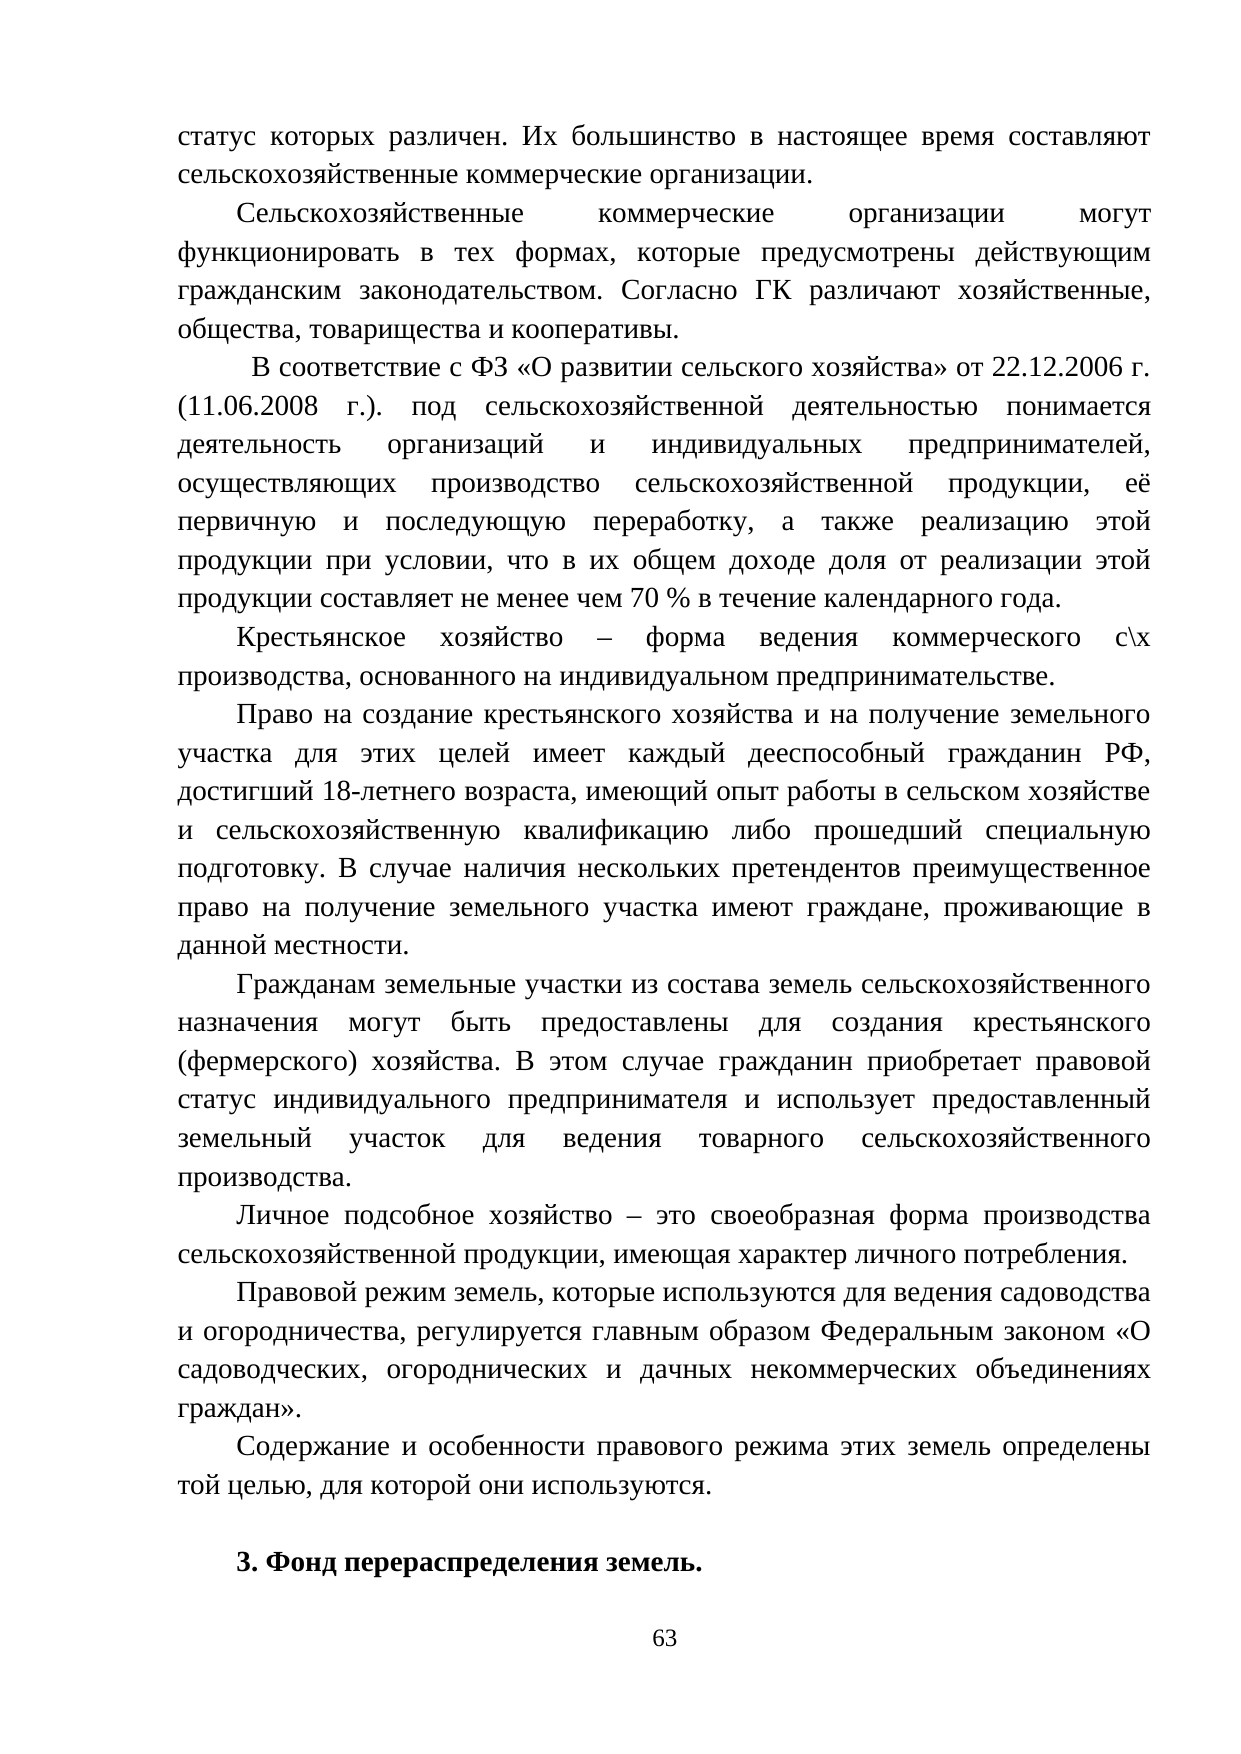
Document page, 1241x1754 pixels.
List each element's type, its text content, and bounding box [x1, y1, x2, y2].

text Право на создание крестьянского хозяйства и на получение земельного участка для этих целей имеет каждый дееспособный гражданин РФ, достигший 18-летнего возраста, имеющий опыт работы в сельском хозяйстве и сельскохозяйственную квалификацию либо прошедший специальную подготовку. В случае наличия нескольких претендентов преимущественное право на получение земельного участка имеют граждане, проживающие в данной местности. [177, 696, 1152, 961]
text В соответствие с ФЗ «О развитии сельского хозяйства» от 22.12.2006 г. (11.06.2008 г.). под сельскохозяйственной деятельностью понимается деятельность организаций и индивидуальных предпринимателей, осуществляющих производство сельскохозяйственной продукции, её первичную и последующую переработку, а также реализацию этой продукции при условии, что в их общем доходе доля от реализации этой продукции составляет не менее чем 70 % в течение календарного года. [177, 349, 1152, 614]
text Личное подсобное хозяйство – это своеобразная форма производства сельскохозяйственной продукции, имеющая характер личного потребления. [177, 1197, 1152, 1269]
text Правовой режим земель, которые используются для ведения садоводства и огородничества, регулируется главным образом Федеральным законом «О садоводческих, огороднических и дачных некоммерческих объединениях граждан». [177, 1274, 1152, 1423]
text Сельскохозяйственные коммерческие организации могут функционировать в тех формах, которые предусмотрены действующим гражданским законодательством. Согласно ГК различают хозяйственные, общества, товарищества и кооперативы. [177, 195, 1152, 344]
text Гражданам земельные участки из состава земель сельскохозяйственного назначения могут быть предоставлены для создания крестьянского (фермерского) хозяйства. В этом случае гражданин приобретает правовой статус индивидуального предпринимателя и использует предоставленный земельный участок для ведения товарного сельскохозяйственного производства. [177, 966, 1152, 1192]
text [177, 118, 1152, 190]
text 3. Фонд перераспределения земель. [177, 1544, 1152, 1578]
text Содержание и особенности правового режима этих земель определены той целью, для которой они используются. [177, 1428, 1152, 1501]
text Крестьянское хозяйство – форма ведения коммерческого с\х производства, основанного на индивидуальном предпринимательстве. [177, 619, 1152, 691]
